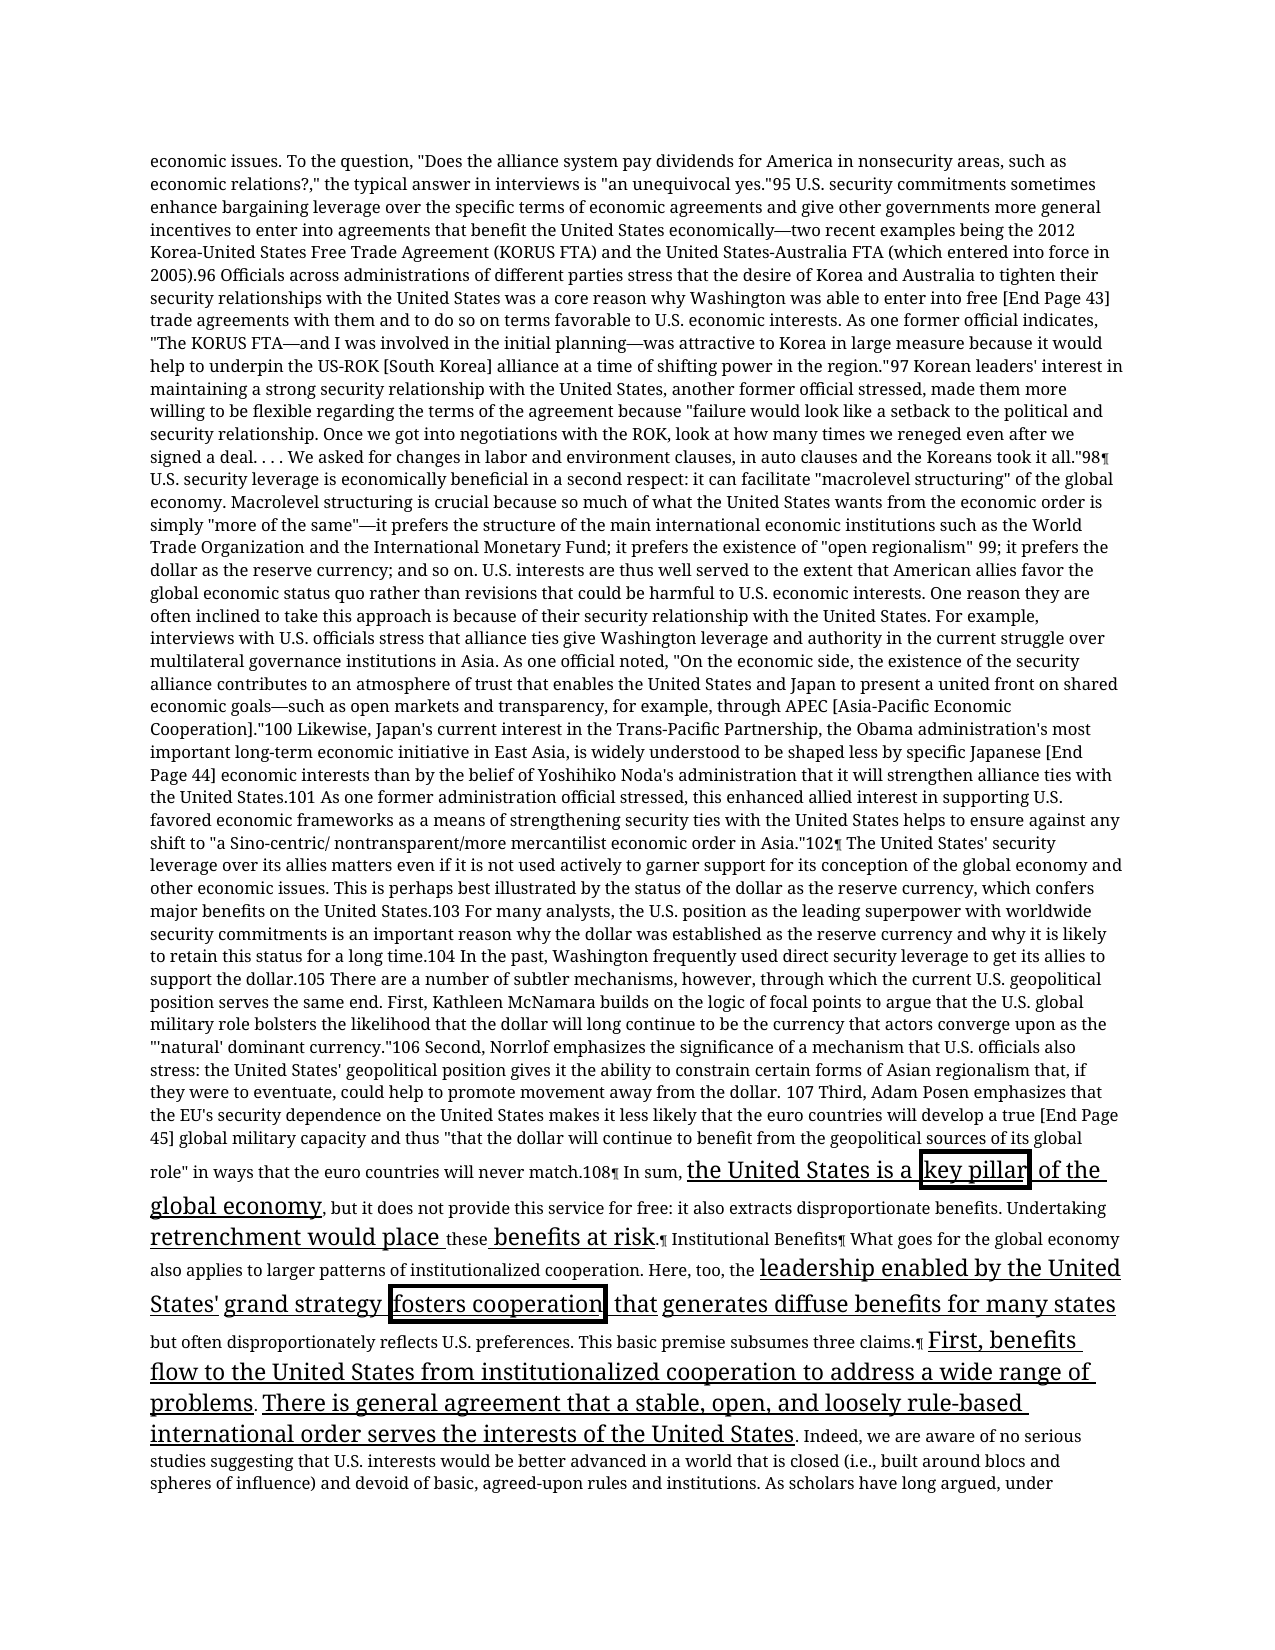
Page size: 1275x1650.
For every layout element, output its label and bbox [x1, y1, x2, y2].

text [150, 150, 1125, 1494]
